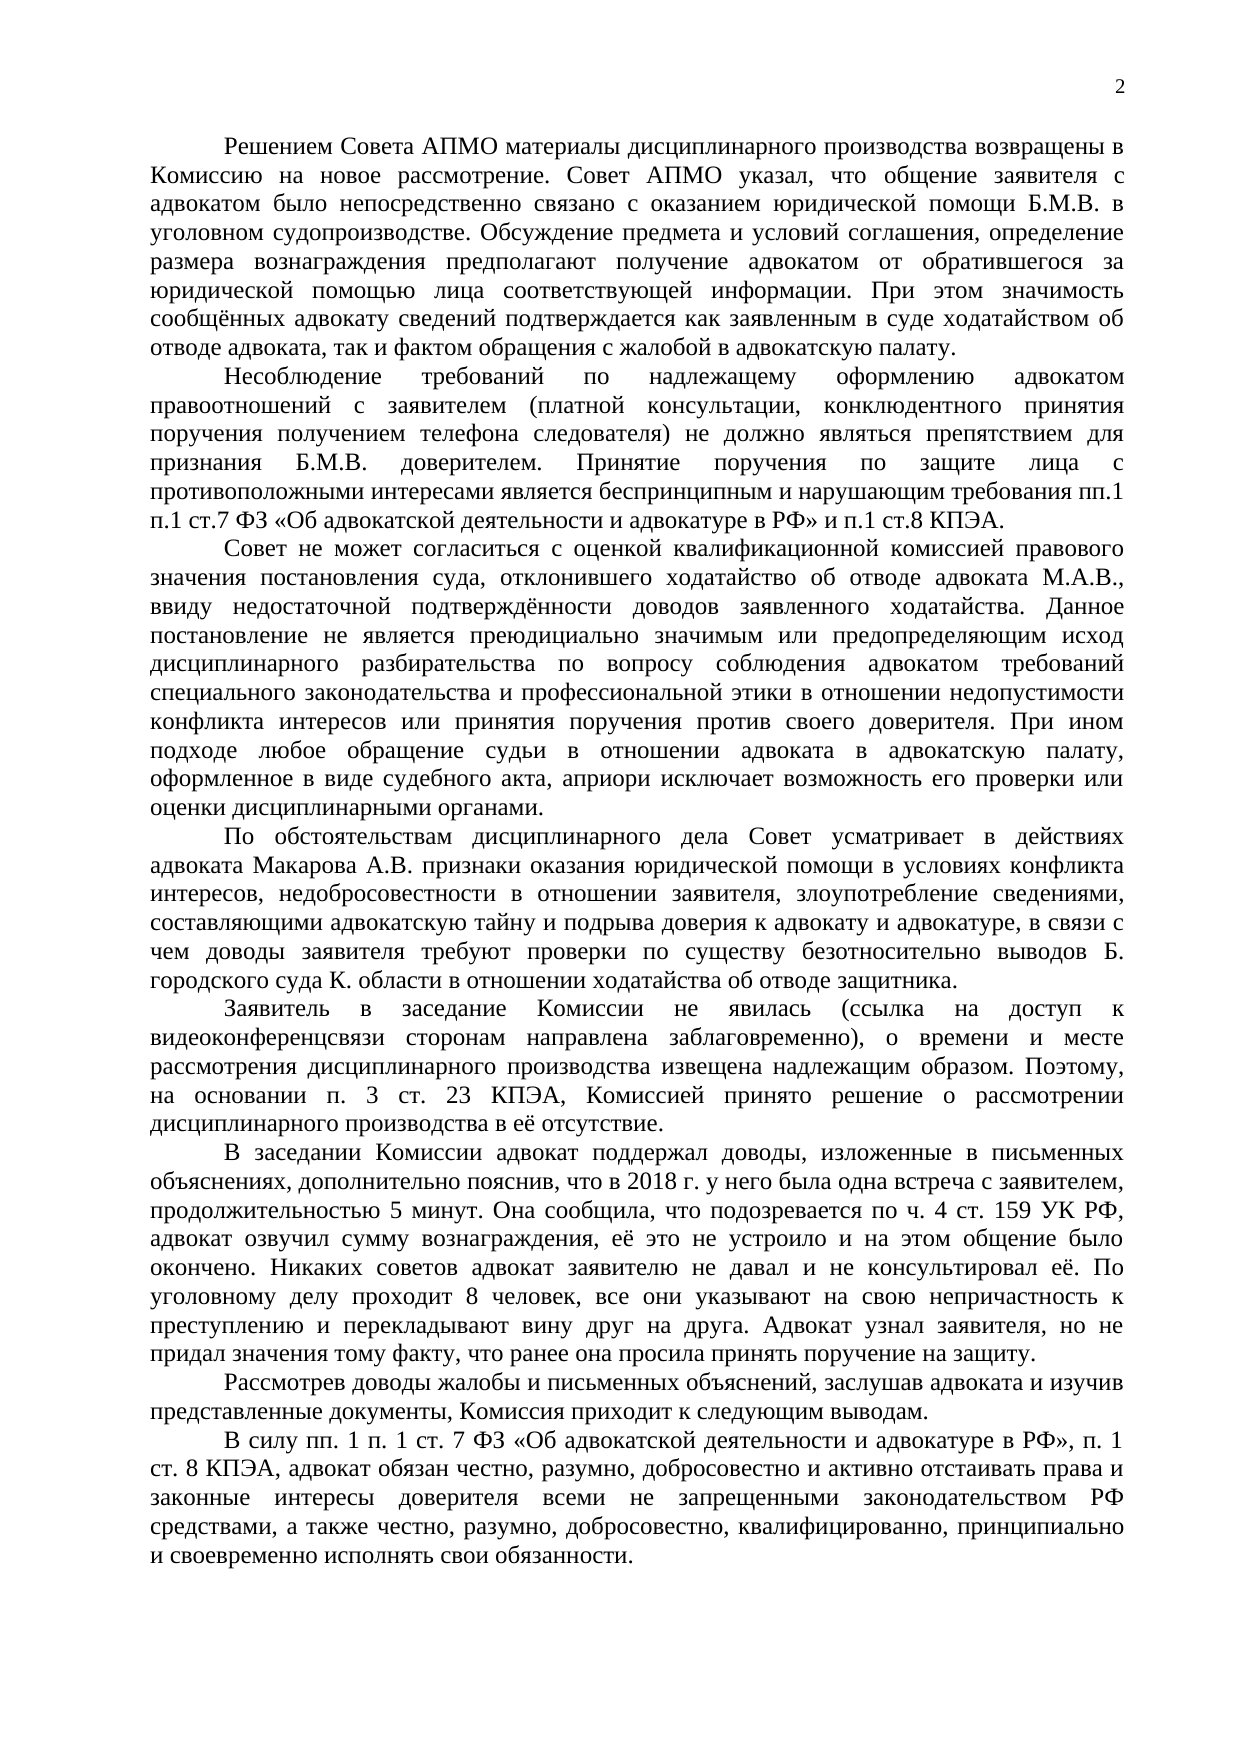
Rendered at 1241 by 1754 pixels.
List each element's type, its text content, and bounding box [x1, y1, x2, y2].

text Рассмотрев доводы жалобы и письменных объяснений, заслушав адвоката и изучив представленные документы, Комиссия приходит к следующим выводам. [150, 1367, 1125, 1425]
text По обстоятельствам дисциплинарного дела Совет усматривает в действиях адвоката Макарова А.В. признаки оказания юридической помощи в условиях конфликта интересов, недобросовестности в отношении заявителя, злоупотребление сведениями, составляющими адвокатскую тайну и подрыва доверия к адвокату и адвокатуре, в связи с чем доводы заявителя требуют проверки по существу безотносительно выводов Б. городского суда К. области в отношении ходатайства об отводе защитника. [150, 821, 1125, 993]
text Решением Совета АПМО материалы дисциплинарного производства возвращены в Комиссию на новое рассмотрение. Совет АПМО указал, что общение заявителя с адвокатом было непосредственно связано с оказанием юридической помощи Б.М.В. в уголовном судопроизводстве. Обсуждение предмета и условий соглашения, определение размера вознаграждения предполагают получение адвокатом от обратившегося за юридической помощью лица соответствующей информации. При этом значимость сообщённых адвокату сведений подтверждается как заявленным в суде ходатайством об отводе адвоката, так и фактом обращения с жалобой в адвокатскую палату. [150, 131, 1125, 361]
text Несоблюдение требований по надлежащему оформлению адвокатом правоотношений с заявителем (платной консультации, конклюдентного принятия поручения получением телефона следователя) не должно являться препятствием для признания Б.М.В. доверителем. Принятие поручения по защите лица с противоположными интересами является беспринципным и нарушающим требования пп.1 п.1 ст.7 ФЗ «Об адвокатской деятельности и адвокатуре в РФ» и п.1 ст.8 КПЭА. [150, 361, 1125, 533]
text Совет не может согласиться с оценкой квалификационной комиссией правового значения постановления суда, отклонившего ходатайство об отводе адвоката М.А.В., ввиду недостаточной подтверждённости доводов заявленного ходатайства. Данное постановление не является преюдициально значимым или предопределяющим исход дисциплинарного разбирательства по вопросу соблюдения адвокатом требований специального законодательства и профессиональной этики в отношении недопустимости конфликта интересов или принятия поручения против своего доверителя. При ином подходе любое обращение судьи в отношении адвоката в адвокатскую палату, оформленное в виде судебного акта, априори исключает возможность его проверки или оценки дисциплинарными органами. [150, 533, 1125, 821]
text Заявитель в заседание Комиссии не явилась (ссылка на доступ к видеоконференцсвязи сторонам направлена заблаговременно), о времени и месте рассмотрения дисциплинарного производства извещена надлежащим образом. Поэтому, на основании п. 3 ст. 23 КПЭА, Комиссией принято решение о рассмотрении дисциплинарного производства в её отсутствие. [150, 993, 1125, 1137]
text В силу пп. 1 п. 1 ст. 7 ФЗ «Об адвокатской деятельности и адвокатуре в РФ», п. 1 ст. 8 КПЭА, адвокат обязан честно, разумно, добросовестно и активно отстаивать права и законные интересы доверителя всеми не запрещенными законодательством РФ средствами, а также честно, разумно, добросовестно, квалифицированно, принципиально и своевременно исполнять свои обязанности. [150, 1425, 1125, 1568]
text В заседании Комиссии адвокат поддержал доводы, изложенные в письменных объяснениях, дополнительно пояснив, что в 2018 г. у него была одна встреча с заявителем, продолжительностью 5 минут. Она сообщила, что подозревается по ч. 4 ст. 159 УК РФ, адвокат озвучил сумму вознаграждения, её это не устроило и на этом общение было окончено. Никаких советов адвокат заявителю не давал и не консультировал её. По уголовному делу проходит 8 человек, все они указывают на свою непричастность к преступлению и перекладывают вину друг на друга. Адвокат узнал заявителя, но не придал значения тому факту, что ранее она просила принять поручение на защиту. [150, 1137, 1125, 1367]
